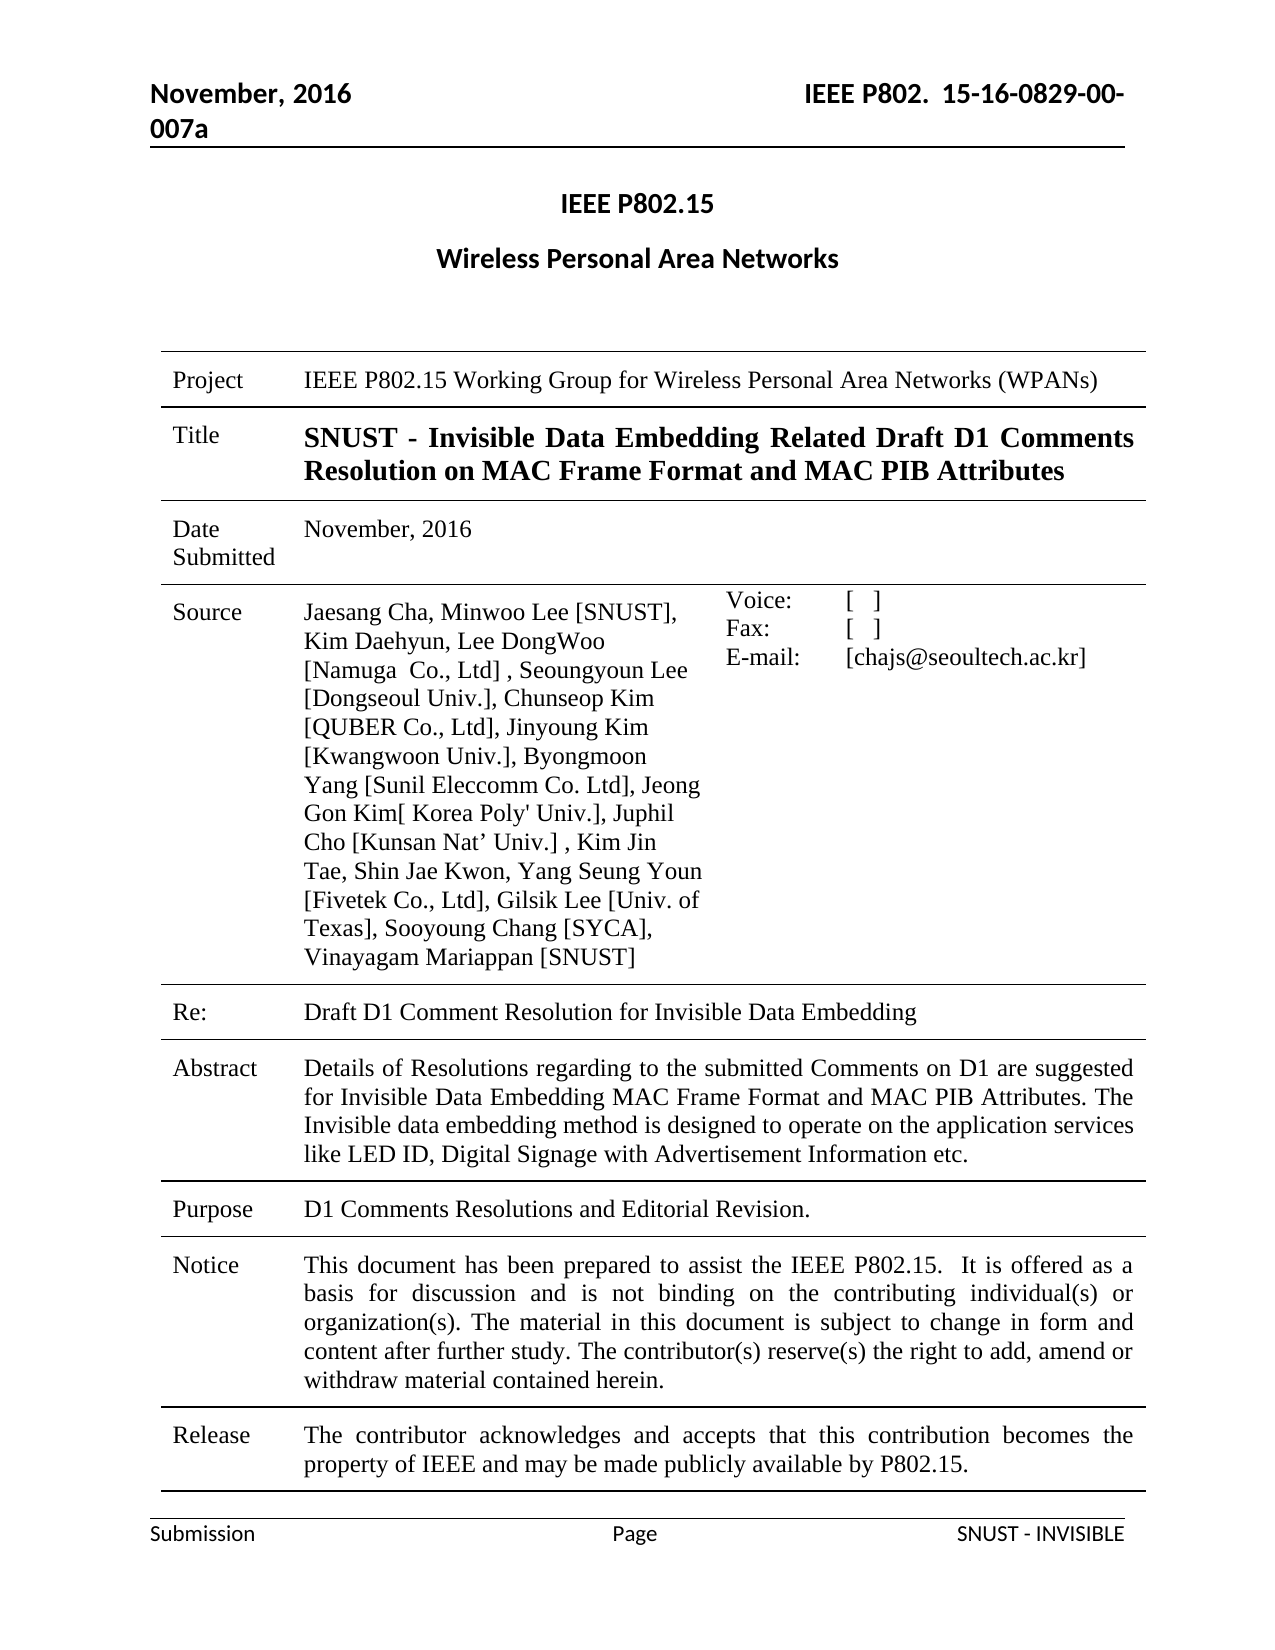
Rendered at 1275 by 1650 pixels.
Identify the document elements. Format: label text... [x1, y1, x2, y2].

table_cell Source [161, 585, 292, 983]
table_cell Purpose [161, 1182, 292, 1236]
table_header IEEE P802.15 Working Group for Wireless Personal Area Networks (WPANs) [293, 352, 1146, 406]
table_cell Jaesang Cha, Minwoo Lee [SNUST], Kim Daehyun, Lee DongWoo [Namuga Co., Ltd] , Seoungyoun Lee [Dongseoul Univ.], Chunseop Kim [QUBER Co., Ltd], Jinyoung Kim [Kwangwoon Univ.], Byongmoon Yang [Sunil Eleccomm Co. Ltd], Jeong Gon Kim[ Korea Poly' Univ.], Juphil Cho [Kunsan Nat’ Univ.] , Kim Jin Tae, Shin Jae Kwon, Yang Seung Youn [Fivetek Co., Ltd], Gilsik Lee [Univ. of Texas], Sooyoung Chang [SYCA], Vinayagam Mariappan [SNUST] [293, 585, 714, 983]
table_cell Release [161, 1408, 292, 1490]
text Wireless Personal Area Networks [150, 240, 1125, 276]
table_cell Title [161, 408, 292, 499]
table_cell Draft D1 Comment Resolution for Invisible Data Embedding [293, 985, 1146, 1039]
table_cell Details of Resolutions regarding to the submitted Comments on D1 are suggested for Invisible Data Embedding MAC Frame Format and MAC PIB Attributes. The Invisible data embedding method is designed to operate on the application services like LED ID, Digital Signage with Advertisement Information etc. [293, 1040, 1146, 1180]
table_cell Re: [161, 985, 292, 1039]
table_cell Voice: [ ] Fax: [ ] E-mail: [chajs@seoultech.ac.kr] [714, 585, 1146, 983]
table_cell Abstract [161, 1040, 292, 1180]
table_cell The contributor acknowledges and accepts that this contribution becomes the property of IEEE and may be made publicly available by P802.15. [293, 1408, 1146, 1490]
table_cell SNUST - Invisible Data Embedding Related Draft D1 Comments Resolution on MAC Frame Format and MAC PIB Attributes [293, 408, 1146, 499]
table_cell This document has been prepared to assist the IEEE P802.15. It is offered as a basis for discussion and is not binding on the contributing individual(s) or organization(s). The material in this document is subject to change in form and content after further study. The contributor(s) reserve(s) the right to add, amend or withdraw material contained herein. [293, 1237, 1146, 1406]
text IEEE P802.15 [150, 185, 1125, 221]
table_cell November, 2016 [293, 501, 1146, 584]
table_cell D1 Comments Resolutions and Editorial Revision. [293, 1182, 1146, 1236]
table_cell Notice [161, 1237, 292, 1406]
table_header Project [161, 352, 292, 406]
table_cell Date Submitted [161, 501, 292, 584]
